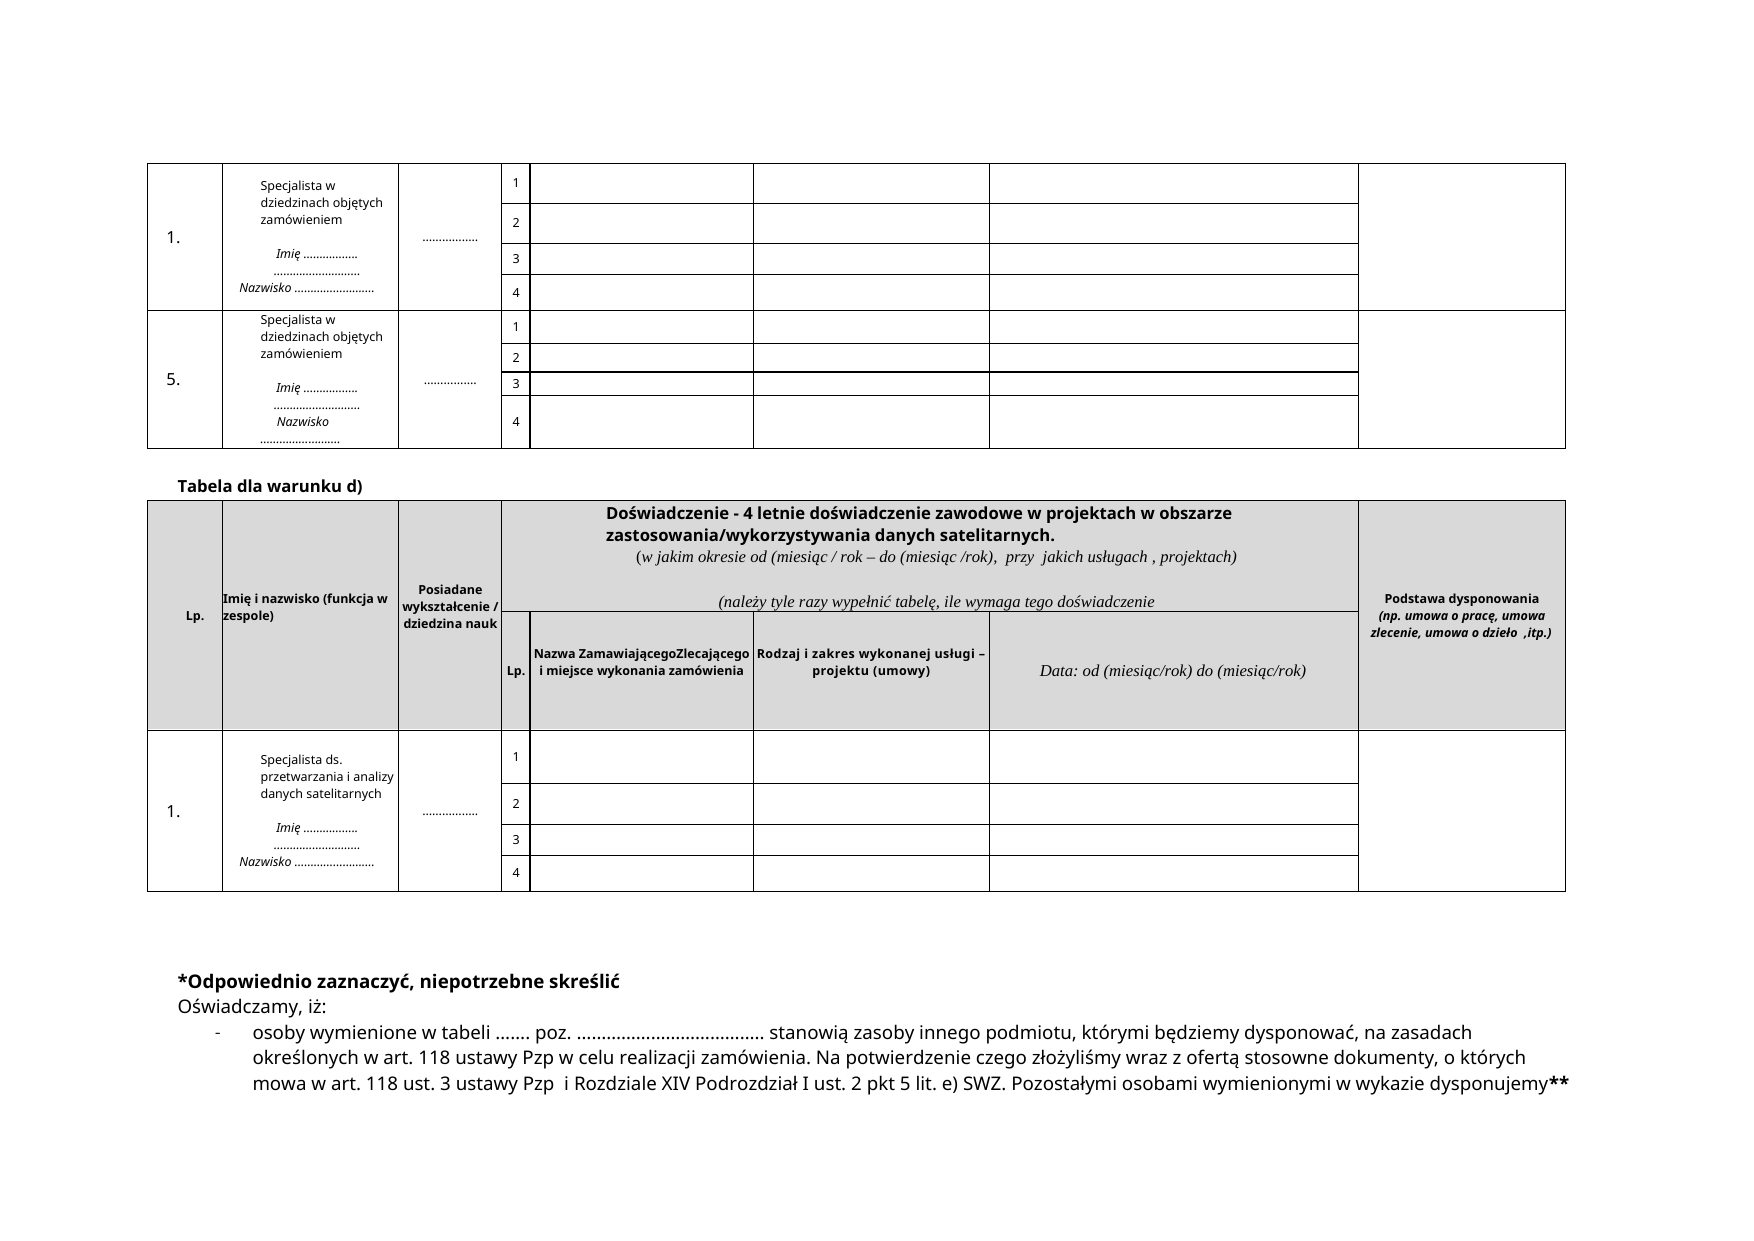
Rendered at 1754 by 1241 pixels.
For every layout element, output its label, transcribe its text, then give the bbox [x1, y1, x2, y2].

table_cell [990, 856, 1358, 891]
table_cell [1359, 311, 1565, 448]
table_cell [754, 825, 989, 855]
table_header Podstawa dysponowania (np. umowa o pracę, umowa zlecenie, umowa o dzieło ,itp.) [1359, 501, 1565, 729]
table_cell [754, 275, 989, 310]
table_cell [531, 311, 753, 342]
table_cell [990, 164, 1358, 202]
table_cell …………….. [399, 731, 501, 891]
table_cell Specjalista ds. przetwarzania i analizy danych satelitarnych Imię ……………..……………………… Nazwisko ………………….… [223, 731, 398, 891]
table_cell [990, 275, 1358, 310]
table_cell [531, 244, 753, 274]
table_cell [531, 204, 753, 243]
table_cell [754, 311, 989, 342]
table_cell [990, 244, 1358, 274]
table_cell [148, 731, 222, 891]
table_cell 1 [502, 164, 529, 202]
table_cell [990, 731, 1358, 783]
table_cell [990, 373, 1358, 395]
list osoby wymienione w tabeli ……. poz. ……………………………….. stanowią zasoby innego podmiotu, którymi będziemy dysponować, na zasadach określonych w art. 118 ustawy Pzp w celu realizacji zamówienia. Na potwierdzenie czego złożyliśmy wraz z ofertą stosowne dokumenty, o których mowa w art. 118 ust. 3 ustawy Pzp i Rozdziale XIV Podrozdział I ust. 2 pkt 5 lit. e) SWZ. Pozostałymi osobami wymienionymi w wykazie dysponujemy** [215, 1019, 1577, 1096]
table_cell 3 [502, 373, 529, 395]
text *Odpowiednio zaznaczyć, niepotrzebne skreślić [177, 968, 1577, 994]
table_cell 4 [502, 275, 529, 310]
table_cell 3 [502, 825, 529, 855]
table_cell [990, 396, 1358, 448]
table_cell [531, 344, 753, 371]
table_cell 2 [502, 344, 529, 371]
table_cell [531, 164, 753, 202]
table_cell [754, 164, 989, 202]
table_cell [1359, 164, 1565, 310]
table_cell Nazwa ZamawiającegoZlecającego i miejsce wykonania zamówienia [531, 612, 753, 729]
table_cell [531, 275, 753, 310]
table_cell Lp. [502, 612, 529, 729]
table_cell [531, 856, 753, 891]
table_cell Data: od (miesiąc/rok) do (miesiąc/rok) [990, 612, 1358, 729]
table_cell [531, 373, 753, 395]
table_header Imię i nazwisko (funkcja w zespole) [223, 501, 398, 729]
table_cell [148, 311, 222, 448]
table_cell [754, 396, 989, 448]
table_cell [990, 784, 1358, 823]
table_header Posiadane wykształcenie / dziedzina nauk [399, 501, 501, 729]
table_cell 1 [502, 311, 529, 342]
table_cell 1 [502, 731, 529, 783]
table_cell 2 [502, 204, 529, 243]
table_cell 4 [502, 856, 529, 891]
table_cell [754, 856, 989, 891]
table_cell [531, 731, 753, 783]
table_cell 3 [502, 244, 529, 274]
table_cell [531, 825, 753, 855]
table_cell [990, 311, 1358, 342]
table_cell [754, 344, 989, 371]
table_cell ……………. [399, 311, 501, 448]
table_header Doświadczenie - 4 letnie doświadczenie zawodowe w projektach w obszarze zastosowania/wykorzystywania danych satelitarnych. (w jakim okresie od (miesiąc / rok – do (miesiąc /rok), przy jakich usługach , projektach) (należy tyle razy wypełnić tabelę, ile wymaga tego doświadczenie [502, 501, 1358, 611]
table_cell [754, 204, 989, 243]
table_cell …………….. [399, 164, 501, 310]
table_cell [990, 204, 1358, 243]
table_cell [990, 344, 1358, 371]
table_cell [754, 784, 989, 823]
table_cell [148, 164, 222, 310]
text Oświadczamy, iż: [177, 994, 1577, 1019]
table_cell [531, 784, 753, 823]
table_cell [754, 731, 989, 783]
table_cell Rodzaj i zakres wykonanej usługi – projektu (umowy) [754, 612, 989, 729]
table_cell [990, 825, 1358, 855]
table_cell [531, 396, 753, 448]
table_cell Specjalista w dziedzinach objętych zamówieniem Imię ……………..……………………… Nazwisko ………………….… [223, 311, 398, 448]
table_cell Specjalista w dziedzinach objętych zamówieniem Imię ……………..……………………… Nazwisko ………………….… [223, 164, 398, 310]
table_cell [754, 244, 989, 274]
table_cell 2 [502, 784, 529, 823]
text Tabela dla warunku d) [177, 474, 1577, 497]
table_cell 4 [502, 396, 529, 448]
table_cell [1359, 731, 1565, 891]
table_header Lp. [148, 501, 222, 729]
table_cell [754, 373, 989, 395]
